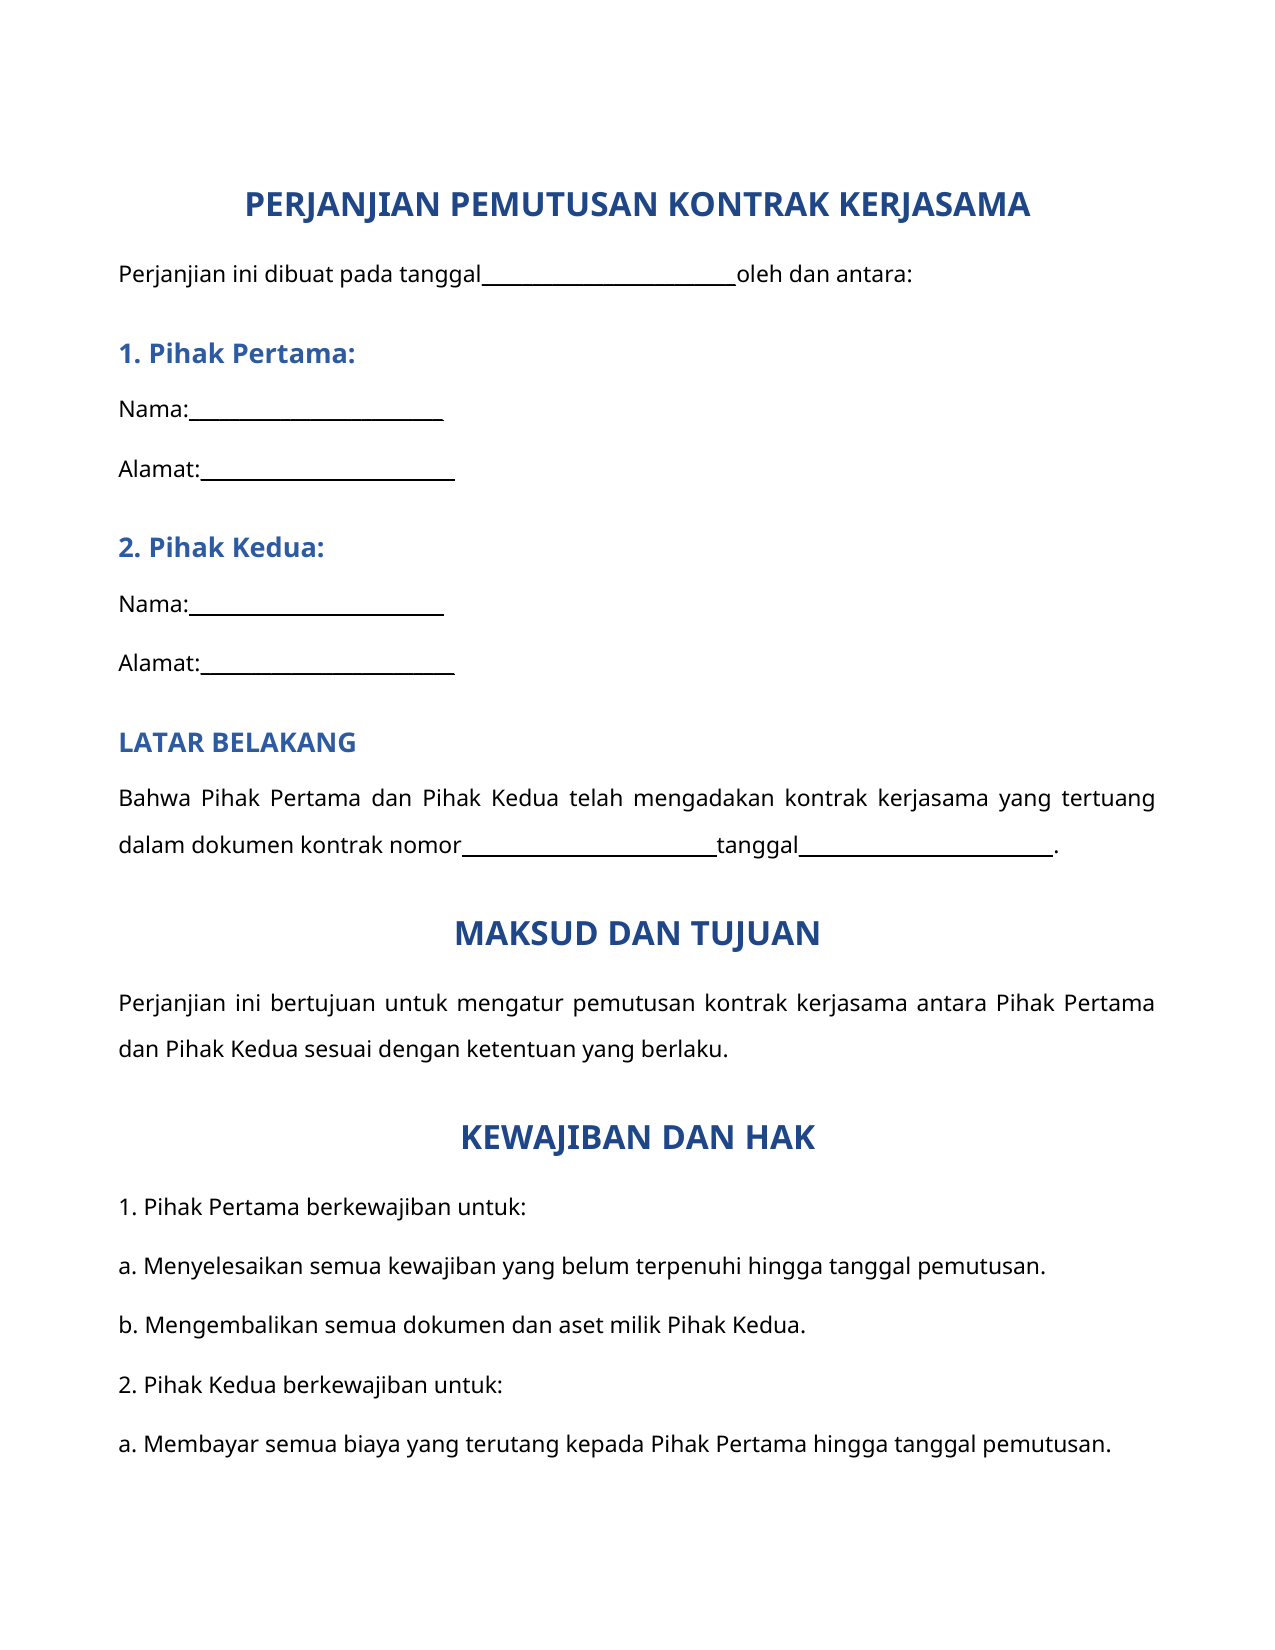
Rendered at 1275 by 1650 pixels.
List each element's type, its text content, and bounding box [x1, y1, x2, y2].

text PERJANJIAN PEMUTUSAN KONTRAK KERJASAMA [118, 181, 1157, 226]
text Alamat:_________________________ [118, 453, 1157, 484]
text Perjanjian ini dibuat pada tanggal_________________________oleh dan antara: [118, 258, 1157, 289]
text 1. Pihak Pertama: [118, 334, 1157, 371]
text a. Menyelesaikan semua kewajiban yang belum terpenuhi hingga tanggal pemutusan. [118, 1250, 1157, 1281]
text Nama:_________________________ [118, 588, 1157, 619]
text Alamat:_________________________ [118, 647, 1157, 678]
text a. Membayar semua biaya yang terutang kepada Pihak Pertama hingga tanggal pemutusan. [118, 1428, 1157, 1459]
text 2. Pihak Kedua: [118, 529, 1157, 566]
text Nama:_________________________ [118, 393, 1157, 424]
text 1. Pihak Pertama berkewajiban untuk: [118, 1191, 1157, 1222]
text Bahwa Pihak Pertama dan Pihak Kedua telah mengadakan kontrak kerjasama yang tertuang dalam dokumen kontrak nomor_________________________tanggal_________________________. [118, 782, 1157, 860]
text LATAR BELAKANG [118, 723, 1157, 760]
text b. Mengembalikan semua dokumen dan aset milik Pihak Kedua. [118, 1309, 1157, 1341]
text Perjanjian ini bertujuan untuk mengatur pemutusan kontrak kerjasama antara Pihak Pertama dan Pihak Kedua sesuai dengan ketentuan yang berlaku. [118, 986, 1157, 1064]
text 2. Pihak Kedua berkewajiban untuk: [118, 1369, 1157, 1400]
text KEWAJIBAN DAN HAK [118, 1113, 1157, 1159]
text MAKSUD DAN TUJUAN [118, 909, 1157, 955]
